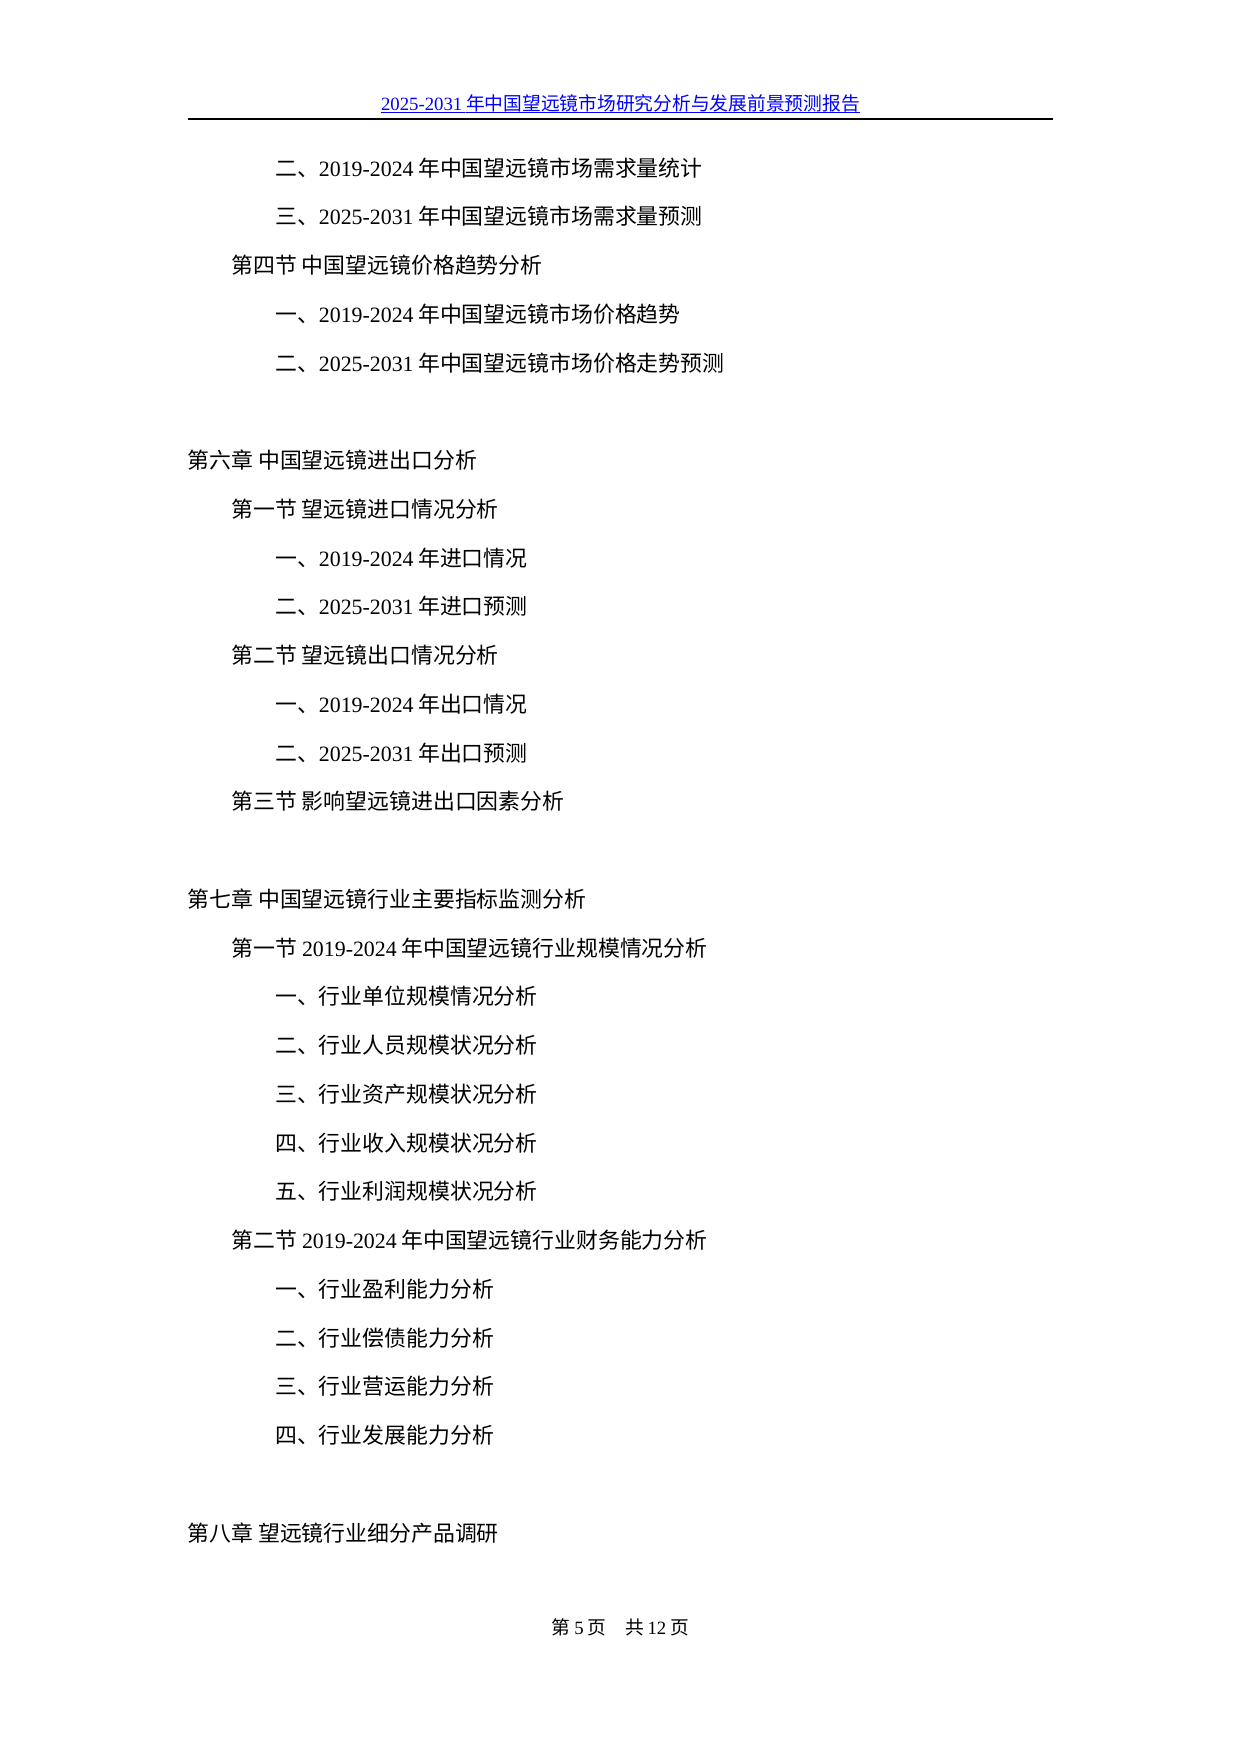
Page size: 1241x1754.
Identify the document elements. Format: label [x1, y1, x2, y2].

text [187, 150, 1053, 1548]
